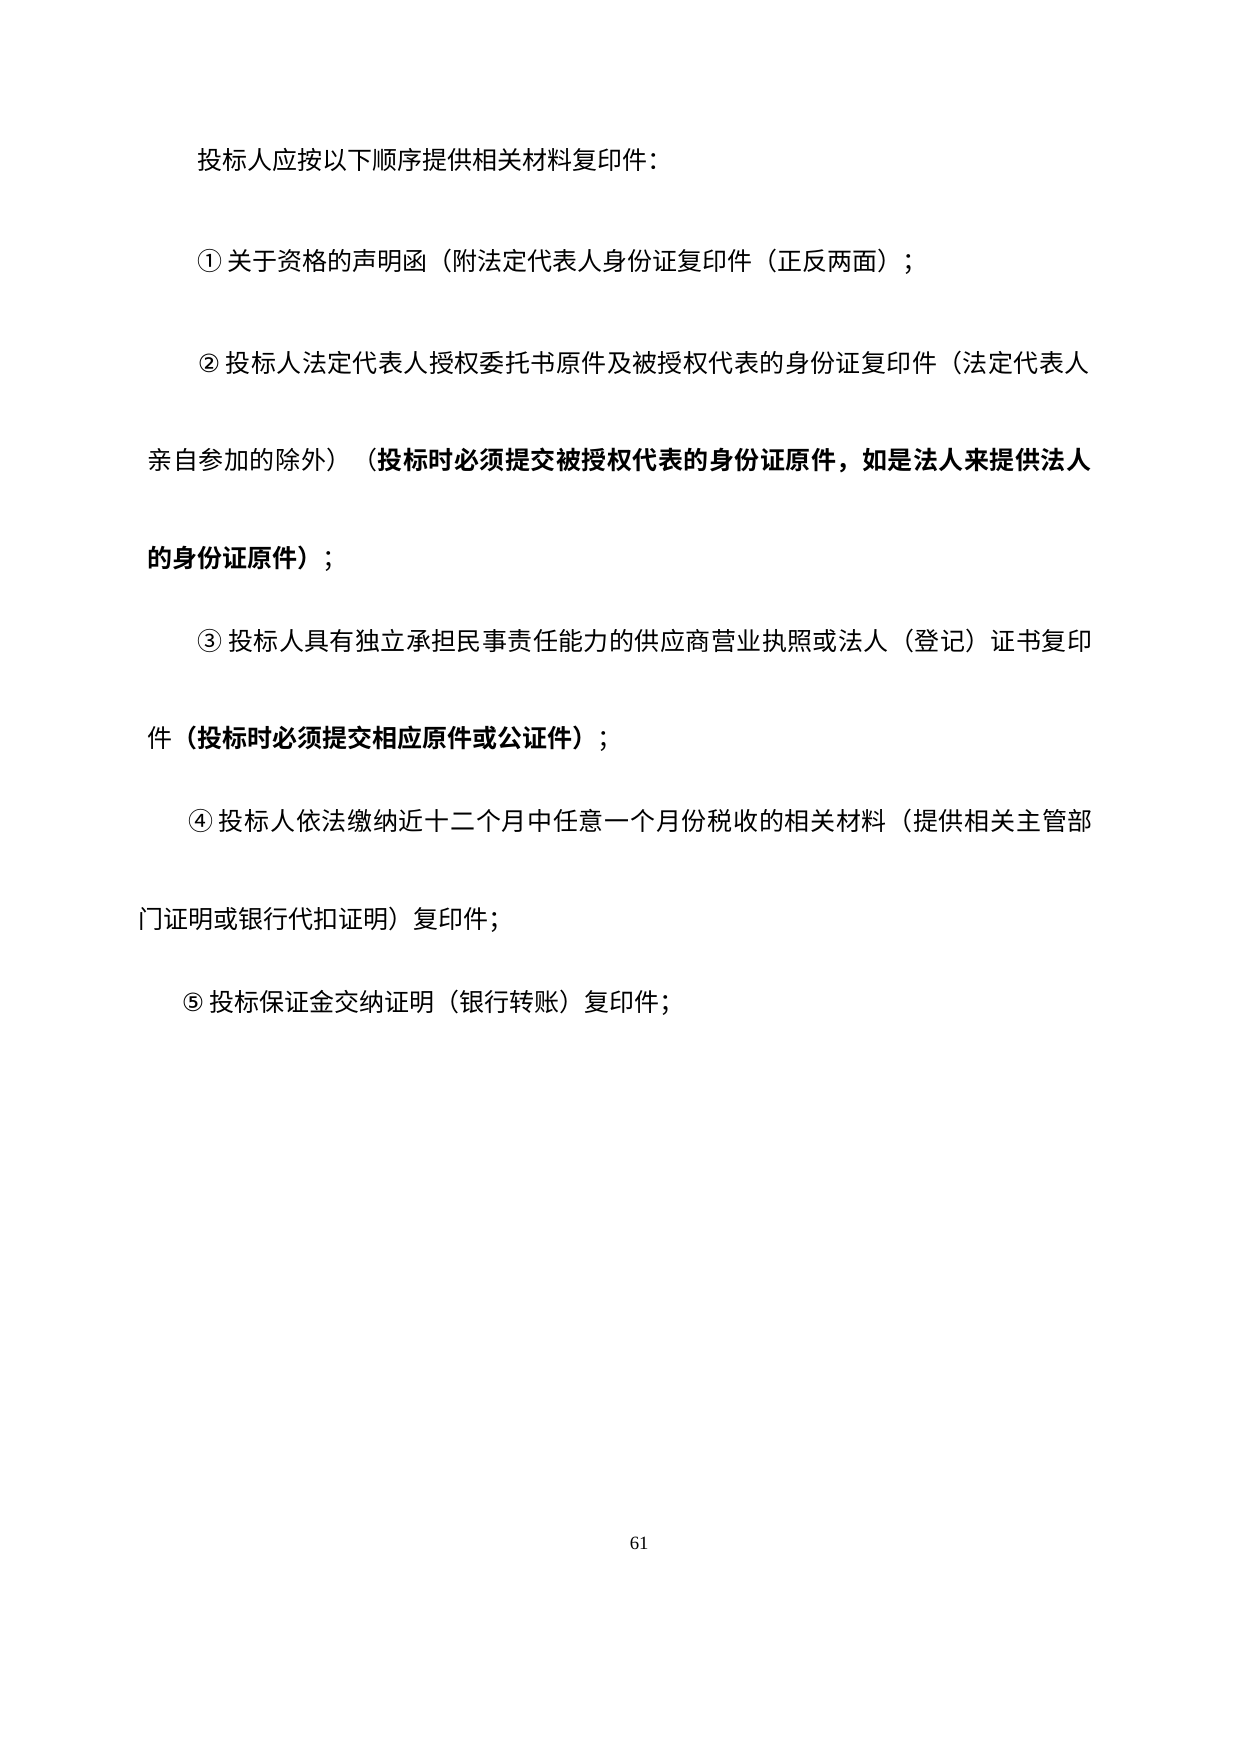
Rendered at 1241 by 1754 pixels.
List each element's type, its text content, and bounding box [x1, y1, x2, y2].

text ③投标人具有独立承担民事责任能力的供应商营业执照或法人（登记）证书复印件（投标时必须提交相应原件或公证件）； [148, 607, 1092, 769]
text 投标人应按以下顺序提供相关材料复印件： [148, 126, 1092, 191]
text ⑤投标保证金交纳证明（银行转账）复印件； [132, 968, 1092, 1033]
text ④投标人依法缴纳近十二个月中任意一个月份税收的相关材料（提供相关主管部门证明或银行代扣证明）复印件； [138, 787, 1092, 950]
text ①关于资格的声明函（附法定代表人身份证复印件（正反两面）； [148, 227, 1092, 292]
text ②投标人法定代表人授权委托书原件及被授权代表的身份证复印件（法定代表人亲自参加的除外）（投标时必须提交被授权代表的身份证原件，如是法人来提供法人的身份证原件）； [148, 329, 1092, 589]
